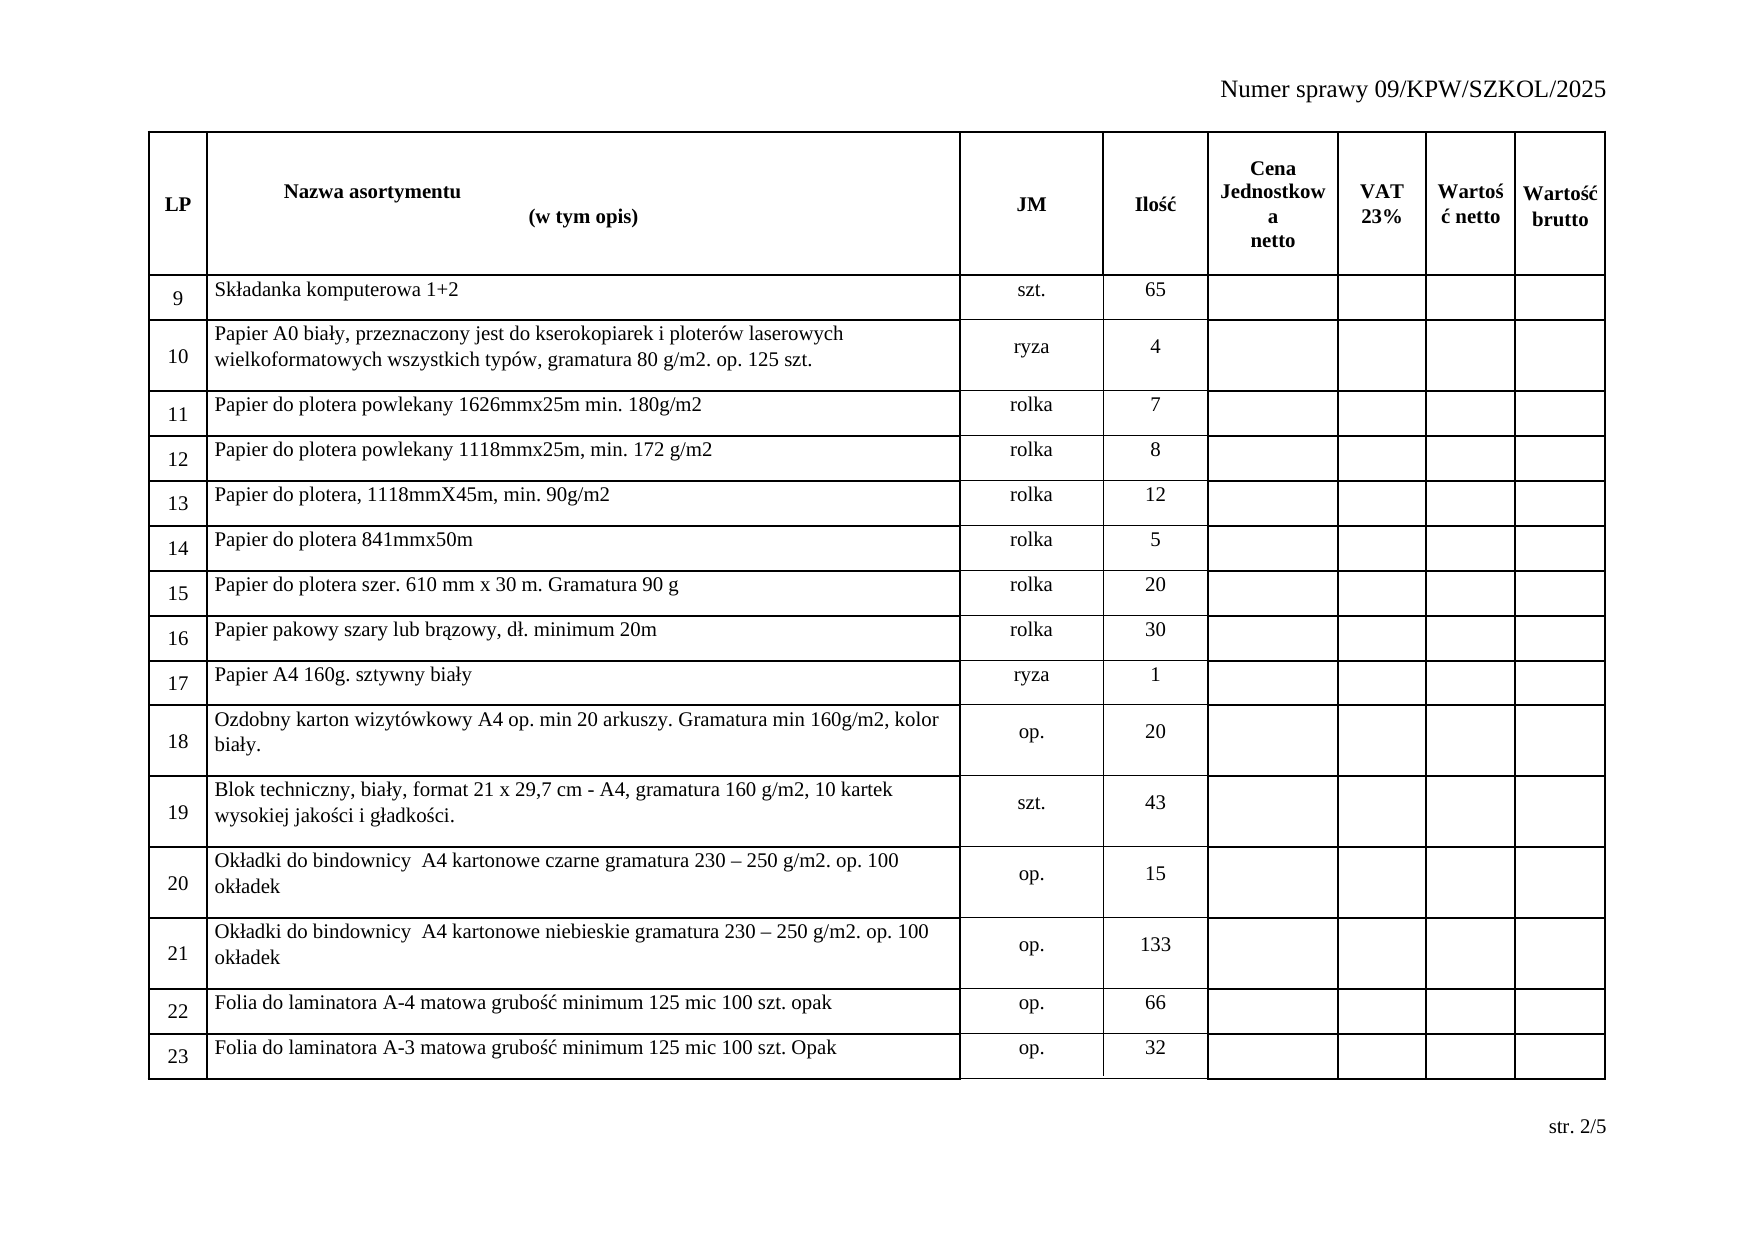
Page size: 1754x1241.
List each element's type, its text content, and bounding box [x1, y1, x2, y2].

table_cell [1339, 706, 1425, 775]
table_cell 22 [150, 990, 206, 1033]
table_cell rolka [961, 616, 1103, 659]
table_cell Papier do plotera szer. 610 mm x 30 m. Gramatura 90 g [208, 572, 959, 614]
table_cell Papier pakowy szary lub brązowy, dł. minimum 20m [208, 617, 959, 659]
table_cell 21 [150, 919, 206, 988]
table_cell 10 [150, 321, 206, 390]
table_cell Folia do laminatora A-3 matowa grubość minimum 125 mic 100 szt. Opak [208, 1035, 959, 1077]
table_cell 32 [1103, 1034, 1207, 1077]
table_cell [1209, 777, 1337, 846]
table_header Nazwa asortymentu (w tym opis) [208, 133, 959, 274]
table_cell [1339, 777, 1425, 846]
table_header JM [961, 133, 1102, 274]
table_cell 12 [1104, 481, 1207, 525]
table_cell [1339, 437, 1425, 480]
table_cell [1516, 527, 1604, 570]
table_cell rolka [961, 571, 1103, 614]
table_cell 7 [1104, 391, 1207, 435]
table_cell 23 [150, 1035, 206, 1077]
table_cell [1427, 617, 1514, 659]
table_cell 4 [1104, 320, 1207, 390]
table_cell [1209, 706, 1337, 775]
table_cell Ozdobny karton wizytówkowy A4 op. min 20 arkuszy. Gramatura min 160g/m2, kolor biały. [208, 706, 959, 775]
table_cell [1427, 482, 1514, 525]
table_cell 30 [1104, 616, 1207, 659]
table_cell [1339, 572, 1425, 614]
table_cell [1209, 276, 1337, 319]
table_cell [1209, 321, 1337, 390]
table_cell 19 [150, 777, 206, 846]
table_header VAT 23% [1339, 133, 1425, 274]
table_cell [1516, 919, 1604, 988]
table_cell Folia do laminatora A-4 matowa grubość minimum 125 mic 100 szt. opak [208, 990, 959, 1033]
table_cell [1339, 482, 1425, 525]
table_cell szt. [961, 276, 1103, 319]
table_cell 5 [1104, 526, 1207, 570]
table_cell [1516, 392, 1604, 435]
table_cell szt. [961, 776, 1103, 846]
table_cell 133 [1104, 918, 1207, 988]
table_cell [1427, 321, 1514, 390]
table_cell rolka [961, 391, 1103, 435]
table_cell [1427, 990, 1514, 1033]
table_cell [1209, 527, 1337, 570]
table_cell [1516, 990, 1604, 1033]
table_cell Papier A0 biały, przeznaczony jest do kserokopiarek i ploterów laserowych wielkoformatowych wszystkich typów, gramatura 80 g/m2. op. 125 szt. [208, 321, 959, 390]
table_cell [1427, 919, 1514, 988]
table_header LP [150, 133, 206, 274]
table_cell [1427, 437, 1514, 480]
table_cell rolka [961, 526, 1103, 570]
table_cell [1209, 662, 1337, 704]
table_cell 9 [150, 276, 206, 319]
table_cell Papier do plotera, 1118mmX45m, min. 90g/m2 [208, 482, 959, 525]
table_cell 1 [1104, 661, 1207, 704]
table_cell [1516, 662, 1604, 704]
table_cell [1209, 1035, 1337, 1077]
table_cell 65 [1104, 276, 1207, 319]
table_header Wartość netto [1427, 133, 1514, 274]
table_cell Papier do plotera powlekany 1118mmx25m, min. 172 g/m2 [208, 437, 959, 480]
table_cell Okładki do bindownicy A4 kartonowe czarne gramatura 230 – 250 g/m2. op. 100 okładek [208, 848, 959, 917]
table_cell [1339, 321, 1425, 390]
table_header Wartość brutto [1516, 133, 1604, 274]
table_header Ilość [1104, 133, 1207, 274]
table_cell [1516, 321, 1604, 390]
table_cell 13 [150, 482, 206, 525]
table_cell 20 [1104, 705, 1207, 775]
table_cell [1427, 662, 1514, 704]
table_cell rolka [961, 481, 1103, 525]
table_cell 17 [150, 662, 206, 704]
table_cell op. [961, 705, 1103, 775]
table_cell [1209, 617, 1337, 659]
table_cell [1339, 392, 1425, 435]
table_cell 15 [150, 572, 206, 614]
table_cell [1209, 482, 1337, 525]
table_cell 66 [1104, 989, 1207, 1033]
table_cell [1516, 777, 1604, 846]
table_cell Papier do plotera powlekany 1626mmx25m min. 180g/m2 [208, 392, 959, 435]
table_cell [1339, 1035, 1425, 1077]
table_cell 12 [150, 437, 206, 480]
table_cell Papier A4 160g. sztywny biały [208, 662, 959, 704]
table_cell 15 [1104, 847, 1207, 917]
table_cell [1516, 276, 1604, 319]
table_cell [1209, 848, 1337, 917]
table_cell [1427, 392, 1514, 435]
table_cell 18 [150, 706, 206, 775]
table_cell [1516, 1035, 1604, 1077]
table_cell [1427, 1035, 1514, 1077]
table_header Cena Jednostkowa netto [1209, 133, 1337, 274]
table_cell op. [961, 989, 1103, 1033]
table_cell [1427, 706, 1514, 775]
table_cell rolka [961, 436, 1103, 480]
table_cell [1209, 392, 1337, 435]
table_cell [1339, 276, 1425, 319]
table_cell [1516, 437, 1604, 480]
table_cell 11 [150, 392, 206, 435]
table_cell [1339, 990, 1425, 1033]
table_cell 20 [150, 848, 206, 917]
table_cell [1339, 527, 1425, 570]
table_cell [1339, 617, 1425, 659]
table_cell [1427, 848, 1514, 917]
table_cell 8 [1104, 436, 1207, 480]
table_cell [1516, 482, 1604, 525]
table_cell [1516, 706, 1604, 775]
table_cell Okładki do bindownicy A4 kartonowe niebieskie gramatura 230 – 250 g/m2. op. 100 okładek [208, 919, 959, 988]
table_cell [1209, 572, 1337, 614]
table_cell [1427, 777, 1514, 846]
table_cell [1209, 437, 1337, 480]
table_cell [1427, 276, 1514, 319]
table_cell op. [961, 918, 1103, 988]
table_cell [1339, 848, 1425, 917]
table_cell op. [961, 1034, 1103, 1077]
table_cell op. [961, 847, 1103, 917]
table_cell 16 [150, 617, 206, 659]
table_cell 20 [1104, 571, 1207, 614]
table_cell 43 [1104, 776, 1207, 846]
table_cell [1427, 527, 1514, 570]
table_cell [1516, 848, 1604, 917]
table_cell [1209, 990, 1337, 1033]
table_cell Składanka komputerowa 1+2 [208, 276, 959, 319]
table_cell [1516, 572, 1604, 614]
table_cell [1516, 617, 1604, 659]
table_cell ryza [961, 320, 1103, 390]
table_cell [1339, 662, 1425, 704]
table_cell [1427, 572, 1514, 614]
table_cell ryza [961, 661, 1103, 704]
table_cell Papier do plotera 841mmx50m [208, 527, 959, 570]
table_cell [1209, 919, 1337, 988]
table_cell 14 [150, 527, 206, 570]
table_cell [1339, 919, 1425, 988]
table_cell Blok techniczny, biały, format 21 x 29,7 cm - A4, gramatura 160 g/m2, 10 kartek wysokiej jakości i gładkości. [208, 777, 959, 846]
